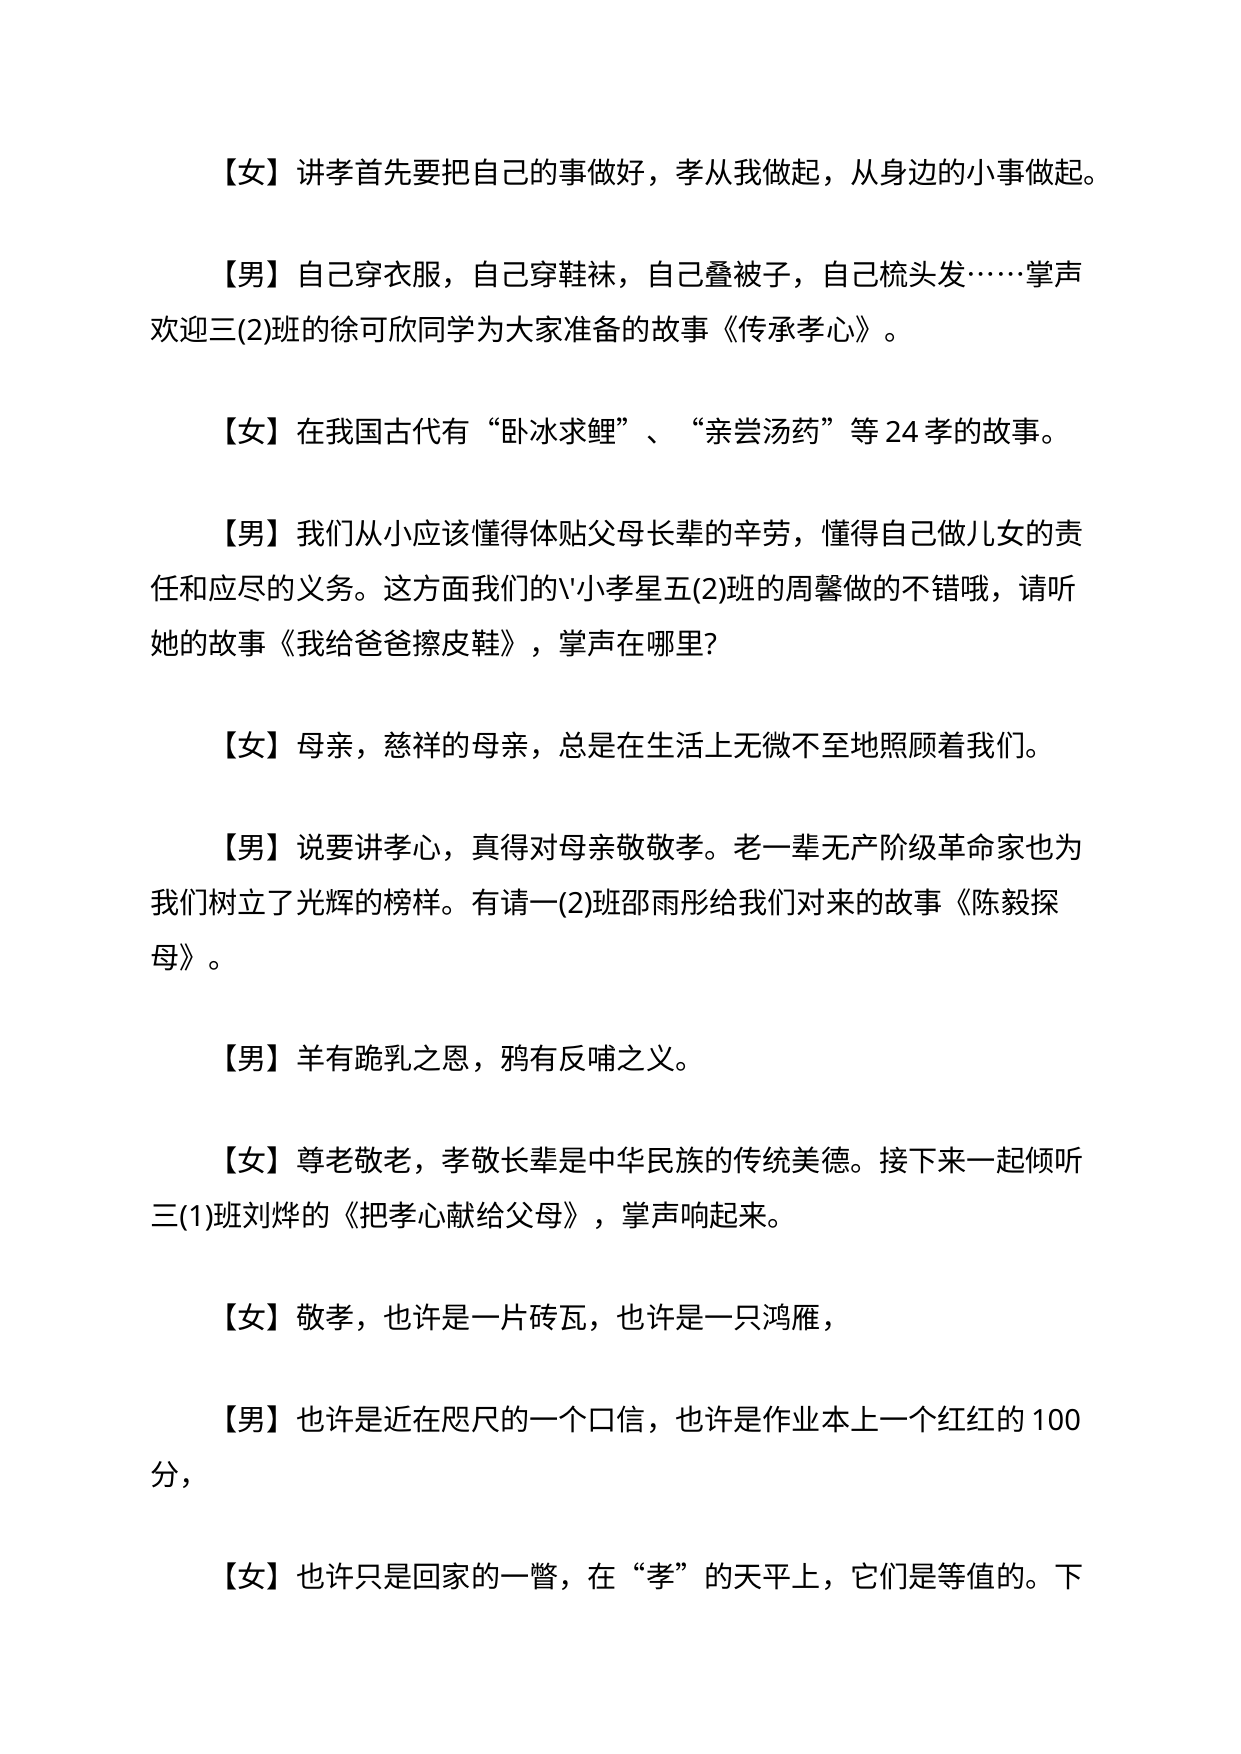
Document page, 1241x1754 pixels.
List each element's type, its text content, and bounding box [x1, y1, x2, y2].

text 【男】羊有跪乳之恩，鸦有反哺之义。 [150, 1036, 1090, 1078]
text 【女】母亲，慈祥的母亲，总是在生活上无微不至地照顾着我们。 [150, 722, 1090, 765]
text 【男】我们从小应该懂得体贴父母长辈的辛劳，懂得自己做儿女的责任和应尽的义务。这方面我们的\'小孝星五(2)班的周馨做的不错哦，请听她的故事《我给爸爸擦皮鞋》，掌声在哪里? [150, 511, 1090, 663]
text 【男】说要讲孝心，真得对母亲敬敬孝。老一辈无产阶级革命家也为我们树立了光辉的榜样。有请一(2)班邵雨彤给我们对来的故事《陈毅探母》。 [150, 824, 1090, 976]
text 【女】敬孝，也许是一片砖瓦，也许是一只鸿雁， [150, 1294, 1090, 1337]
text 【女】讲孝首先要把自己的事做好，孝从我做起，从身边的小事做起。 [150, 150, 1090, 192]
text 【女】在我国古代有“卧冰求鲤”、“亲尝汤药”等24孝的故事。 [150, 409, 1090, 451]
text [150, 1553, 1090, 1595]
text 【男】自己穿衣服，自己穿鞋袜，自己叠被子，自己梳头发……掌声欢迎三(2)班的徐可欣同学为大家准备的故事《传承孝心》。 [150, 252, 1090, 349]
text 【男】也许是近在咫尺的一个口信，也许是作业本上一个红红的100分， [150, 1396, 1090, 1494]
text 【女】尊老敬老，孝敬长辈是中华民族的传统美德。接下来一起倾听三(1)班刘烨的《把孝心献给父母》，掌声响起来。 [150, 1138, 1090, 1235]
